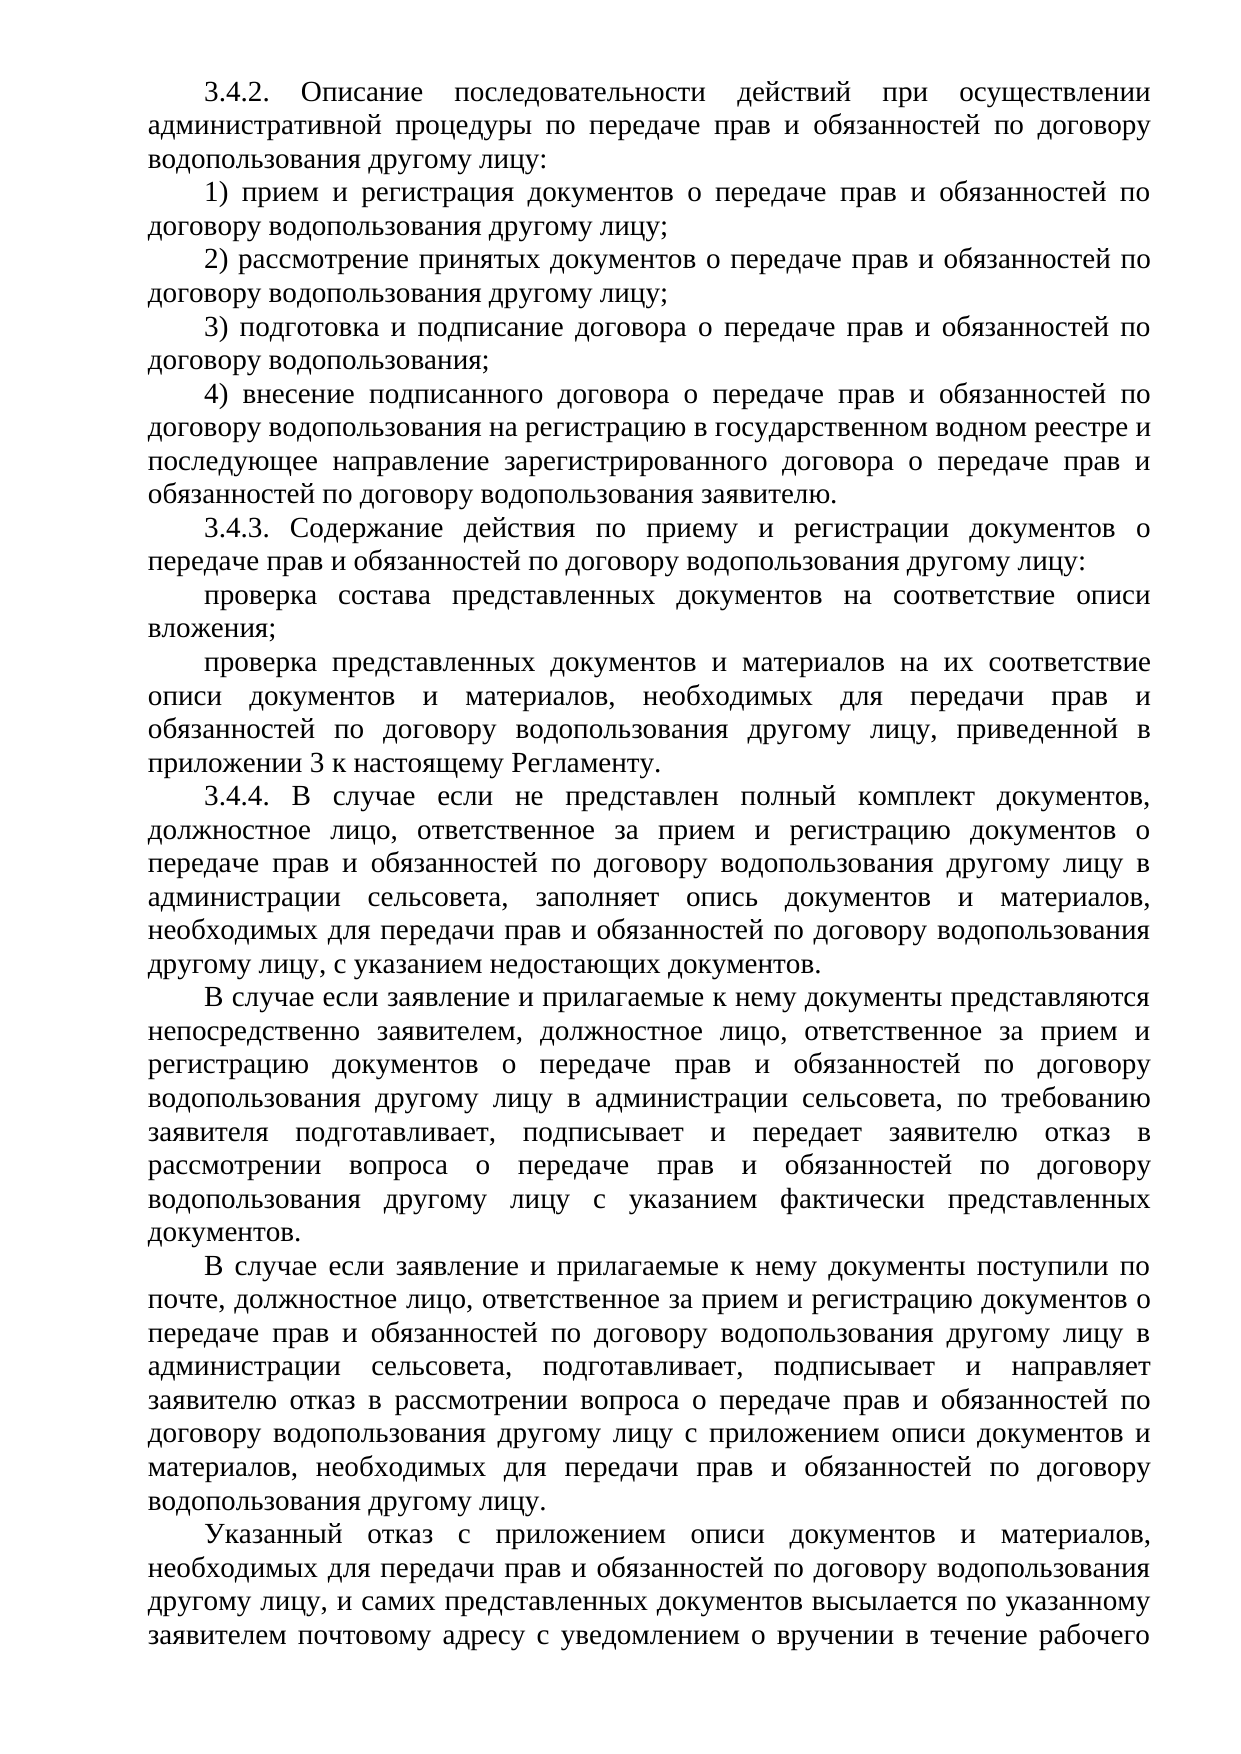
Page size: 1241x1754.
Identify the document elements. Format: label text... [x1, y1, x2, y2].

text 2) рассмотрение принятых документов о передаче прав и обязанностей по договору водопользования другому лицу; [148, 242, 1152, 309]
text проверка представленных документов и материалов на их соответствие описи документов и материалов, необходимых для передачи прав и обязанностей по договору водопользования другому лицу, приведенной в приложении 3 к настоящему Регламенту. [148, 644, 1152, 778]
text проверка состава представленных документов на соответствие описи вложения; [148, 577, 1152, 644]
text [148, 1516, 1152, 1650]
text 1) прием и регистрация документов о передаче прав и обязанностей по договору водопользования другому лицу; [148, 174, 1152, 242]
text 4) внесение подписанного договора о передаче прав и обязанностей по договору водопользования на регистрацию в государственном водном реестре и последующее направление зарегистрированного договора о передаче прав и обязанностей по договору водопользования заявителю. [148, 376, 1152, 510]
text 3) подготовка и подписание договора о передаче прав и обязанностей по договору водопользования; [148, 309, 1152, 376]
text 3.4.2. Описание последовательности действий при осуществлении административной процедуры по передаче прав и обязанностей по договору водопользования другому лицу: [148, 74, 1152, 174]
text В случае если заявление и прилагаемые к нему документы представляются непосредственно заявителем, должностное лицо, ответственное за прием и регистрацию документов о передаче прав и обязанностей по договору водопользования другому лицу в администрации сельсовета, по требованию заявителя подготавливает, подписывает и передает заявителю отказ в рассмотрении вопроса о передаче прав и обязанностей по договору водопользования другому лицу с указанием фактически представленных документов. [148, 979, 1152, 1248]
text В случае если заявление и прилагаемые к нему документы поступили по почте, должностное лицо, ответственное за прием и регистрацию документов о передаче прав и обязанностей по договору водопользования другому лицу в администрации сельсовета, подготавливает, подписывает и направляет заявителю отказ в рассмотрении вопроса о передаче прав и обязанностей по договору водопользования другому лицу с приложением описи документов и материалов, необходимых для передачи прав и обязанностей по договору водопользования другому лицу. [148, 1248, 1152, 1516]
text 3.4.4. В случае если не представлен полный комплект документов, должностное лицо, ответственное за прием и регистрацию документов о передаче прав и обязанностей по договору водопользования другому лицу в администрации сельсовета, заполняет опись документов и материалов, необходимых для передачи прав и обязанностей по договору водопользования другому лицу, с указанием недостающих документов. [148, 778, 1152, 979]
text 3.4.3. Содержание действия по приему и регистрации документов о передаче прав и обязанностей по договору водопользования другому лицу: [148, 510, 1152, 577]
